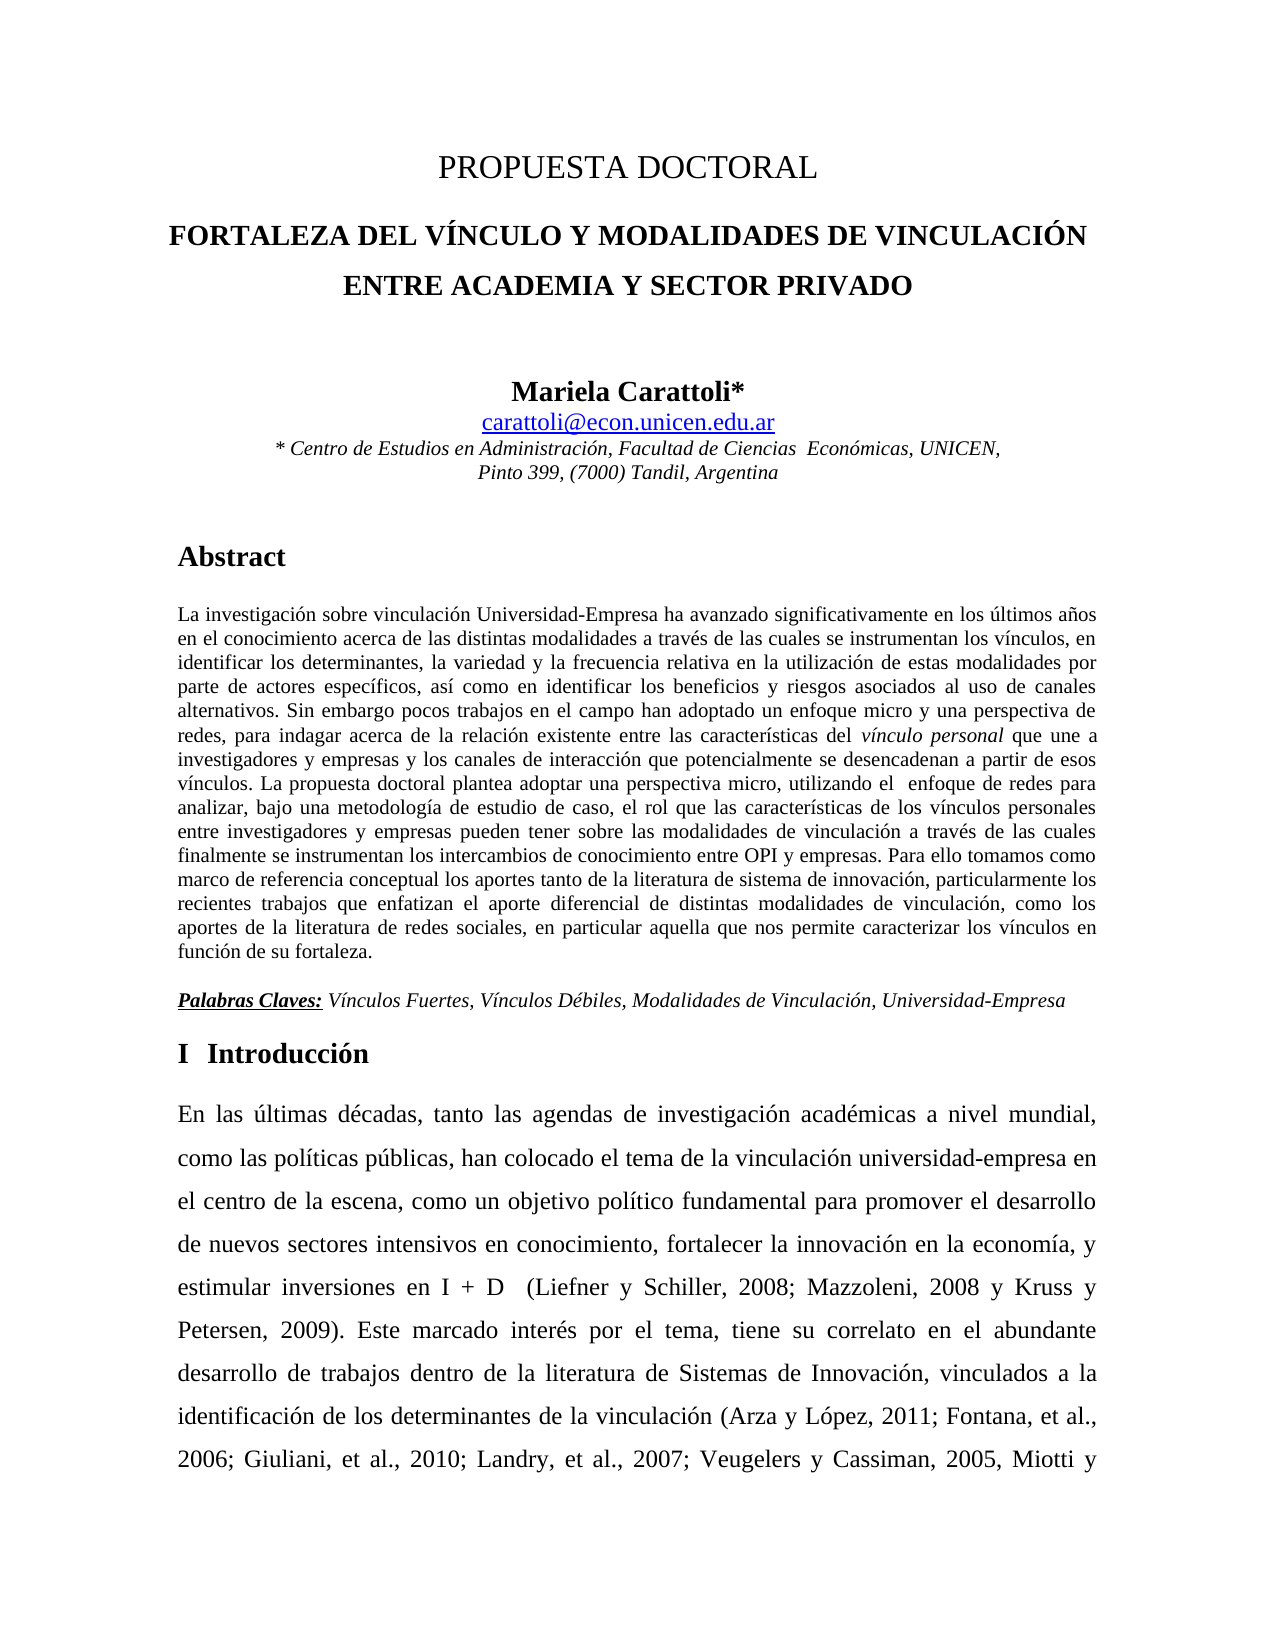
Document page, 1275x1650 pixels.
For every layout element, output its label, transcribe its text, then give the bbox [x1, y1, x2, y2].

text La investigación sobre vinculación Universidad-Empresa ha avanzado significativamente en los últimos años en el conocimiento acerca de las distintas modalidades a través de las cuales se instrumentan los vínculos, en identificar los determinantes, la variedad y la frecuencia relativa en la utilización de estas modalidades por parte de actores específicos, así como en identificar los beneficios y riesgos asociados al uso de canales alternativos. Sin embargo pocos trabajos en el campo han adoptado un enfoque micro y una perspectiva de redes, para indagar acerca de la relación existente entre las características del vínculo personal que une a investigadores y empresas y los canales de interacción que potencialmente se desencadenan a partir de esos vínculos. La propuesta doctoral plantea adoptar una perspectiva micro, utilizando el enfoque de redes para analizar, bajo una metodología de estudio de caso, el rol que las características de los vínculos personales entre investigadores y empresas pueden tener sobre las modalidades de vinculación a través de las cuales finalmente se instrumentan los intercambios de conocimiento entre OPI y empresas. Para ello tomamos como marco de referencia conceptual los aportes tanto de la literatura de sistema de innovación, particularmente los recientes trabajos que enfatizan el aporte diferencial de distintas modalidades de vinculación, como los aportes de la literatura de redes sociales, en particular aquella que nos permite caracterizar los vínculos en función de su fortaleza. [177, 602, 1098, 963]
text FORTALEZA DEL VÍNCULO Y MODALIDADES DE VINCULACIÓN ENTRE ACADEMIA Y SECTOR PRIVADO [158, 218, 1098, 301]
text Palabras Claves: Vínculos Fuertes, Vínculos Débiles, Modalidades de Vinculación, Universidad-Empresa [177, 988, 1098, 1012]
text carattoli@econ.unicen.edu.ar [158, 407, 1098, 436]
text PROPUESTA DOCTORAL [158, 148, 1098, 186]
list Introducción [177, 1037, 1098, 1070]
text Mariela Carattoli* [158, 374, 1098, 407]
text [177, 1099, 1098, 1473]
text Pinto 399, (7000) Tandil, Argentina [158, 460, 1098, 484]
text * Centro de Estudios en Administración, Facultad de Ciencias Económicas, UNICEN, [177, 436, 1098, 460]
text Abstract [177, 539, 1098, 573]
